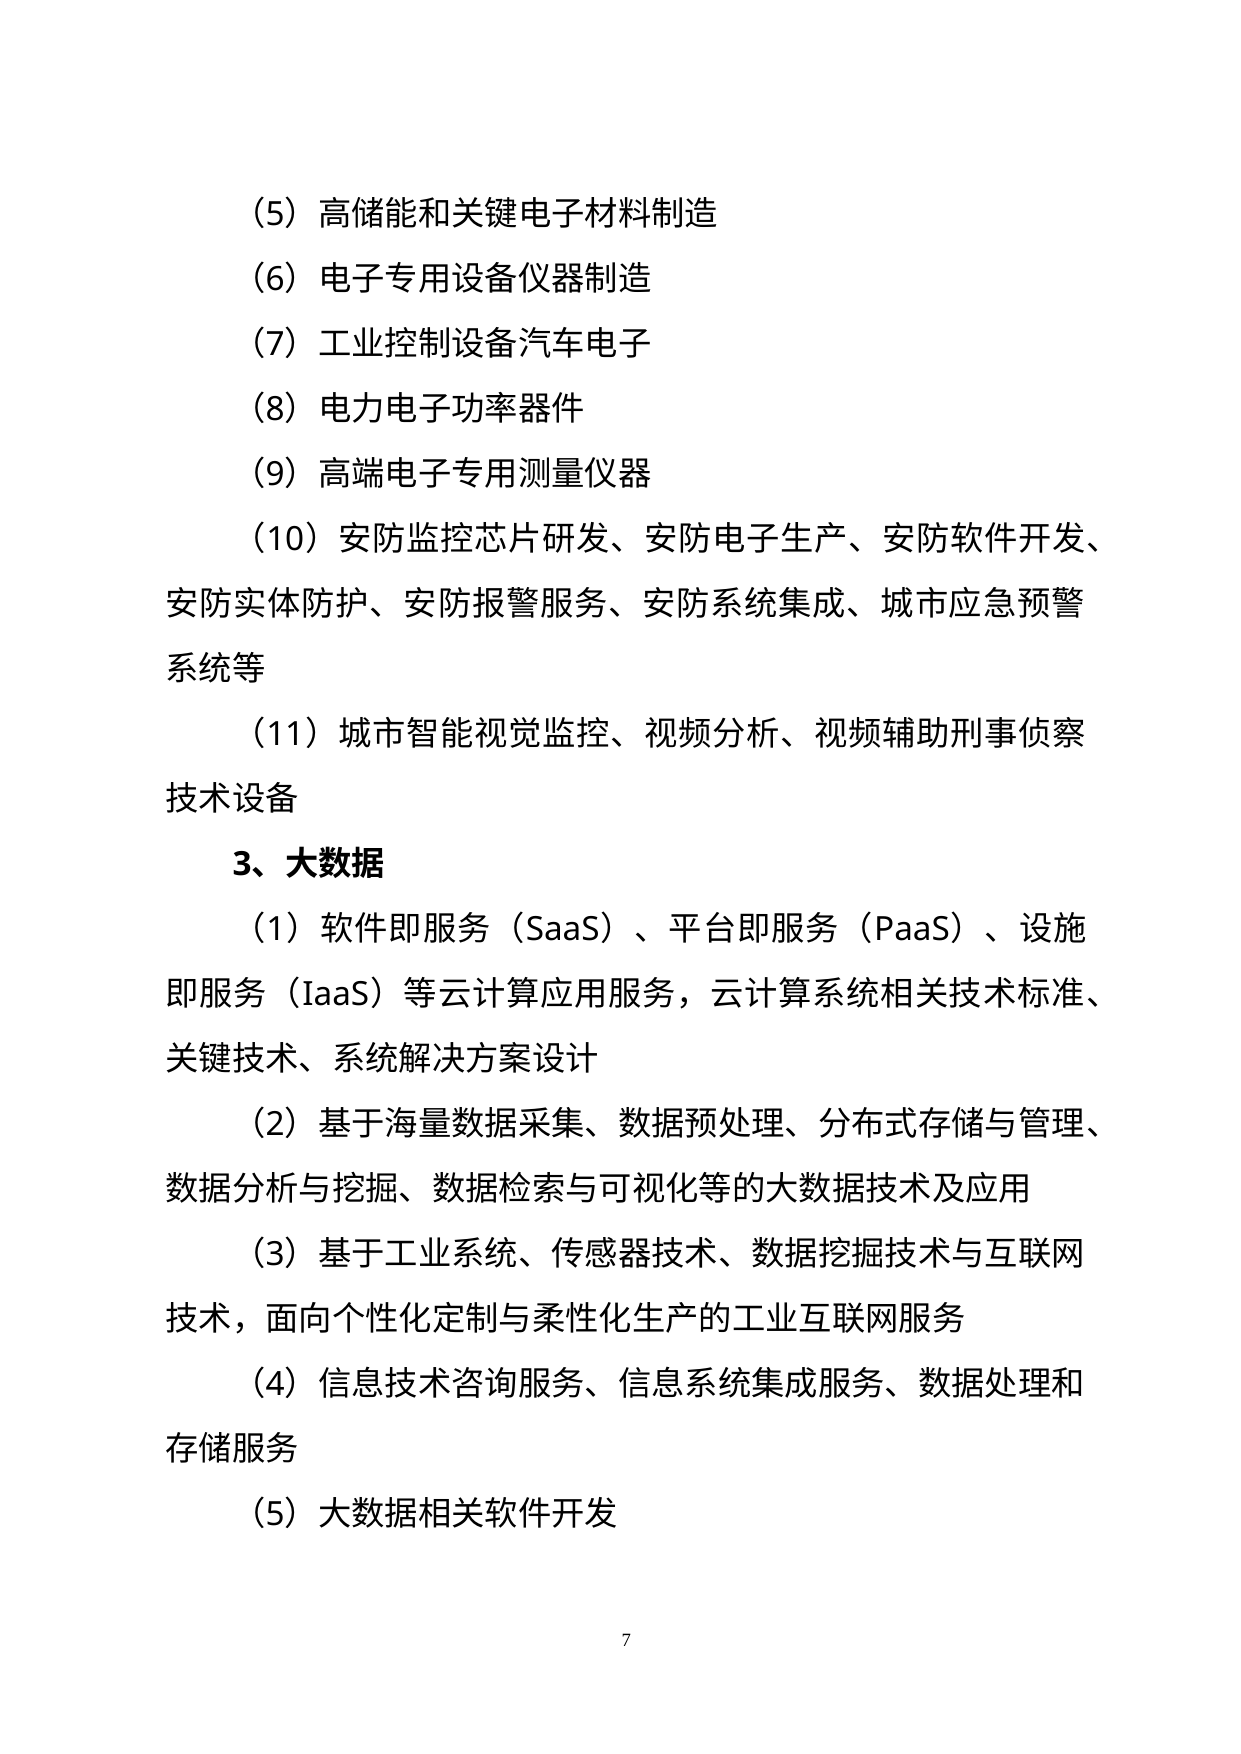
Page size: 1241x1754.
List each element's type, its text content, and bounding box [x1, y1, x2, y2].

text （9）高端电子专用测量仪器 [165, 438, 1087, 503]
text （2）基于海量数据采集、数据预处理、分布式存储与管理、数据分析与挖掘、数据检索与可视化等的大数据技术及应用 [165, 1088, 1087, 1218]
text （1）软件即服务（SaaS）、平台即服务（PaaS）、设施即服务（IaaS）等云计算应用服务，云计算系统相关技术标准、关键技术、系统解决方案设计 [165, 893, 1087, 1088]
text （5）大数据相关软件开发 [165, 1478, 1087, 1543]
text （4）信息技术咨询服务、信息系统集成服务、数据处理和存储服务 [165, 1348, 1087, 1478]
text （10）安防监控芯片研发、安防电子生产、安防软件开发、安防实体防护、安防报警服务、安防系统集成、城市应急预警系统等 [165, 503, 1087, 698]
text （11）城市智能视觉监控、视频分析、视频辅助刑事侦察技术设备 [165, 698, 1087, 828]
text （7）工业控制设备汽车电子 [165, 308, 1087, 373]
text （5）高储能和关键电子材料制造 [165, 178, 1087, 243]
text （6）电子专用设备仪器制造 [165, 243, 1087, 308]
text 3、大数据 [165, 828, 1087, 893]
text （3）基于工业系统、传感器技术、数据挖掘技术与互联网技术，面向个性化定制与柔性化生产的工业互联网服务 [165, 1218, 1087, 1348]
text （8）电力电子功率器件 [165, 373, 1087, 438]
